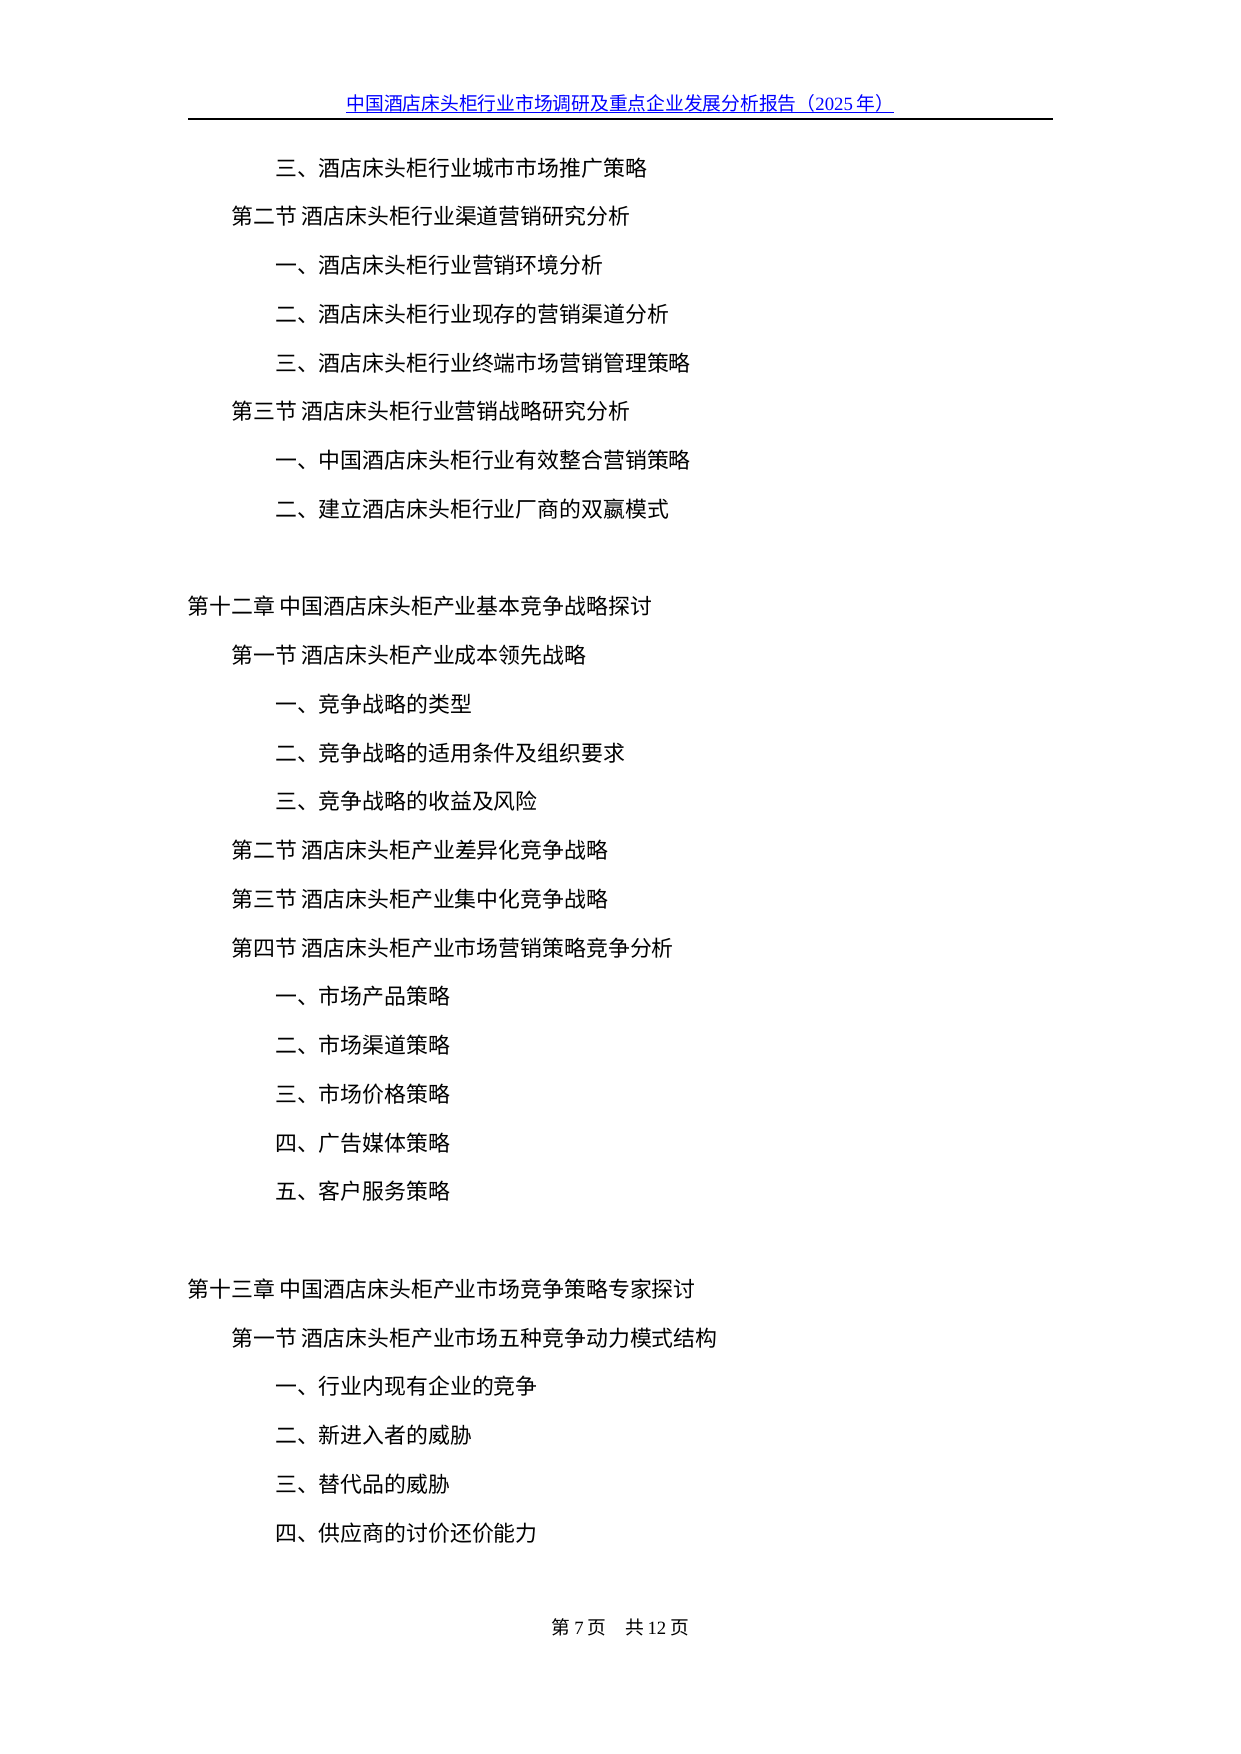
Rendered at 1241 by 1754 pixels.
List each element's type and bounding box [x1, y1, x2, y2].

text [187, 150, 1053, 1548]
